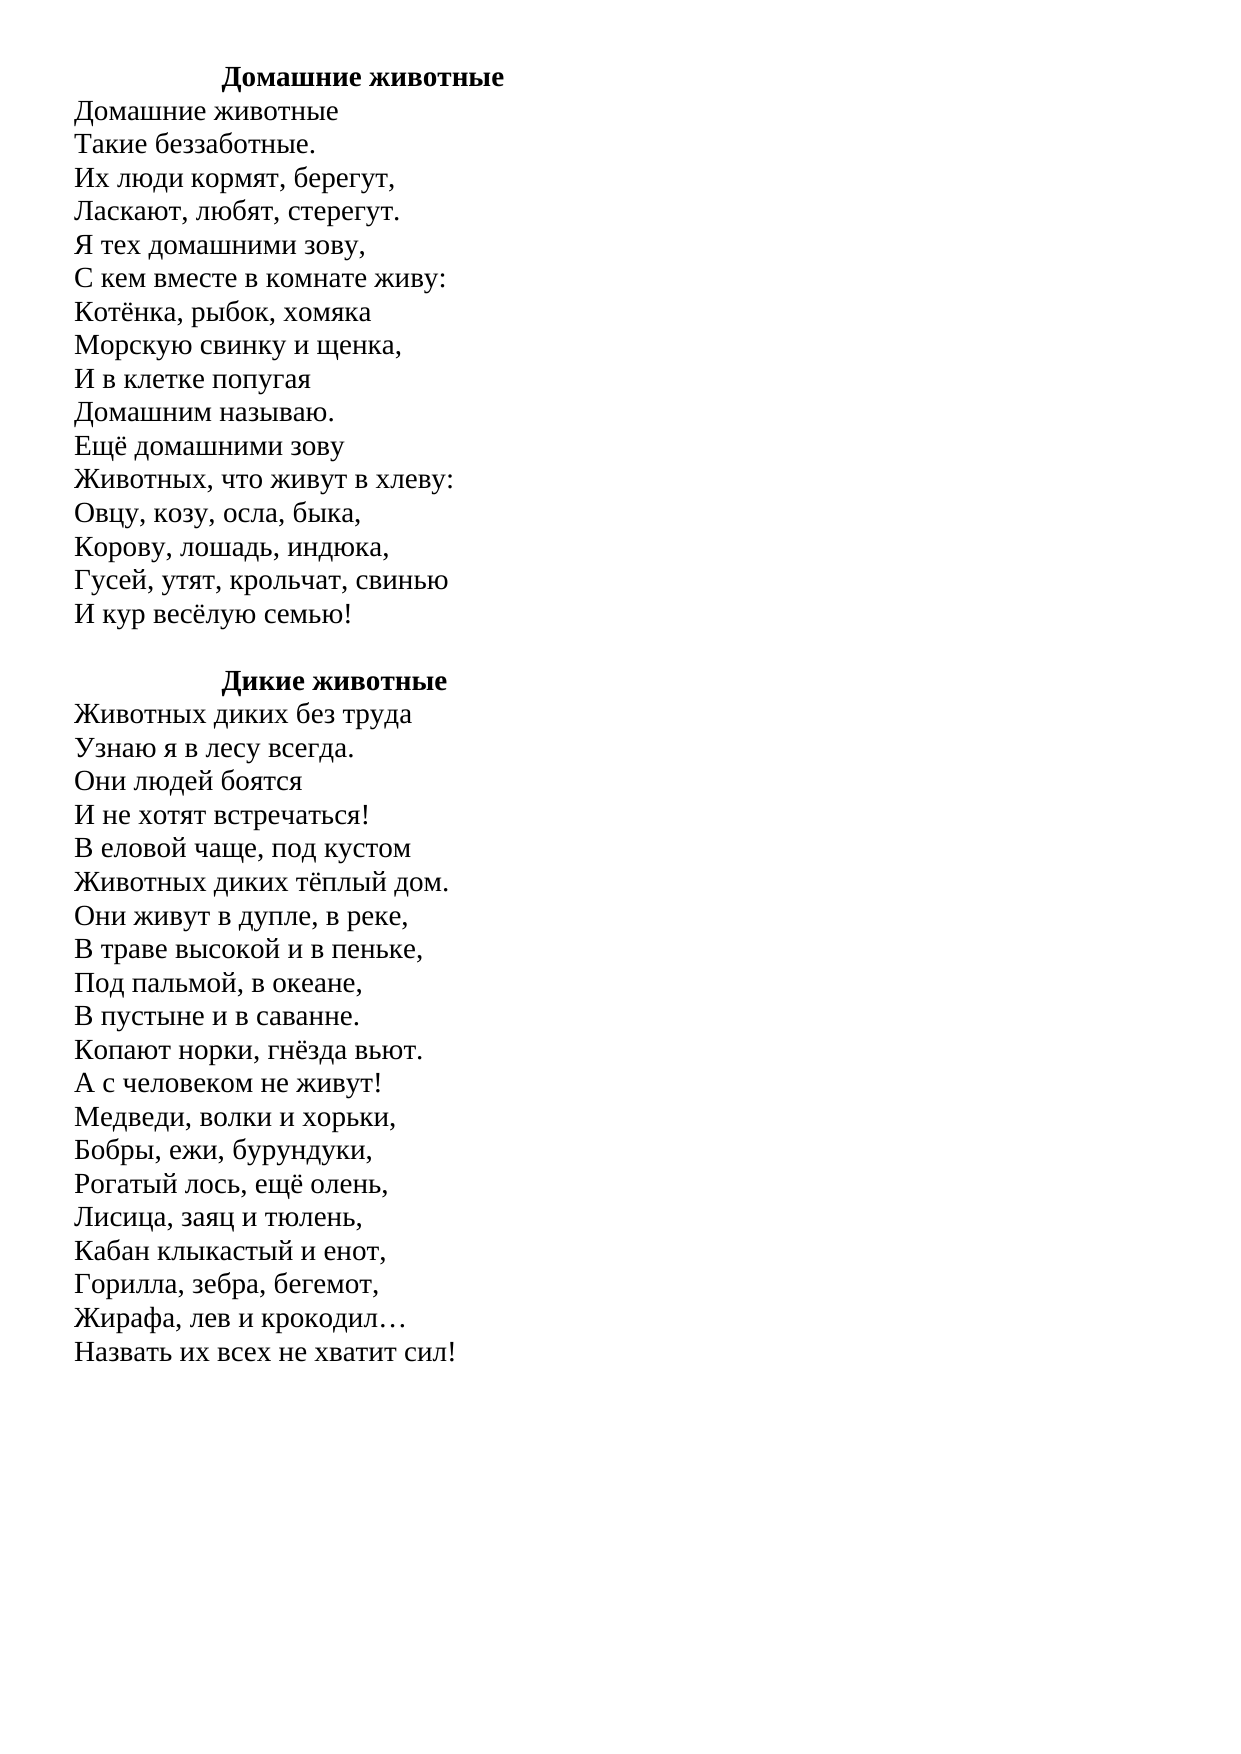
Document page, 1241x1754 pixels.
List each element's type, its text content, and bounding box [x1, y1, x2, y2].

text Домашние животные [74, 93, 1136, 126]
text Узнаю я в лесу всегда. [74, 730, 1136, 763]
text В еловой чаще, под кустом [74, 831, 1136, 864]
text Ещё домашними зову [74, 428, 1136, 462]
text Назвать их всех не хватит сил! [74, 1334, 1136, 1367]
text Их люди кормят, берегут, [74, 160, 1136, 193]
text Гусей, утят, крольчат, свинью [74, 562, 1136, 596]
text Домашние животные [148, 59, 1136, 93]
text Лисица, заяц и тюлень, [74, 1199, 1136, 1233]
text Под пальмой, в океане, [74, 965, 1136, 998]
text Животных, что живут в хлеву: [74, 462, 1136, 495]
text Бобры, ежи, бурундуки, [74, 1132, 1136, 1166]
text Такие беззаботные. [74, 126, 1136, 160]
text Кабан клыкастый и енот, [74, 1233, 1136, 1267]
text Они людей боятся [74, 763, 1136, 797]
text Корову, лошадь, индюка, [74, 529, 1136, 562]
text И кур весёлую семью! [74, 596, 1136, 629]
text В пустыне и в саванне. [74, 998, 1136, 1032]
text С кем вместе в комнате живу: [74, 260, 1136, 294]
text Рогатый лось, ещё олень, [74, 1166, 1136, 1199]
text Животных диких без труда [74, 696, 1136, 730]
text И в клетке попугая [74, 361, 1136, 394]
text Горилла, зебра, бегемот, [74, 1267, 1136, 1300]
text Животных диких тёплый дом. [74, 864, 1136, 898]
text Я тех домашними зову, [74, 227, 1136, 260]
text Жирафа, лев и крокодил… [74, 1300, 1136, 1334]
text Котёнка, рыбок, хомяка [74, 294, 1136, 327]
text И не хотят встречаться! [74, 797, 1136, 831]
text Медведи, волки и хорьки, [74, 1099, 1136, 1132]
text А с человеком не живут! [74, 1065, 1136, 1099]
text Морскую свинку и щенка, [74, 327, 1136, 361]
text Домашним называю. [74, 394, 1136, 428]
text Овцу, козу, осла, быка, [74, 495, 1136, 529]
text Дикие животные [148, 663, 1136, 696]
text Копают норки, гнёзда вьют. [74, 1032, 1136, 1065]
text Ласкают, любят, стерегут. [74, 193, 1136, 227]
text Они живут в дупле, в реке, [74, 898, 1136, 931]
text В траве высокой и в пеньке, [74, 931, 1136, 965]
